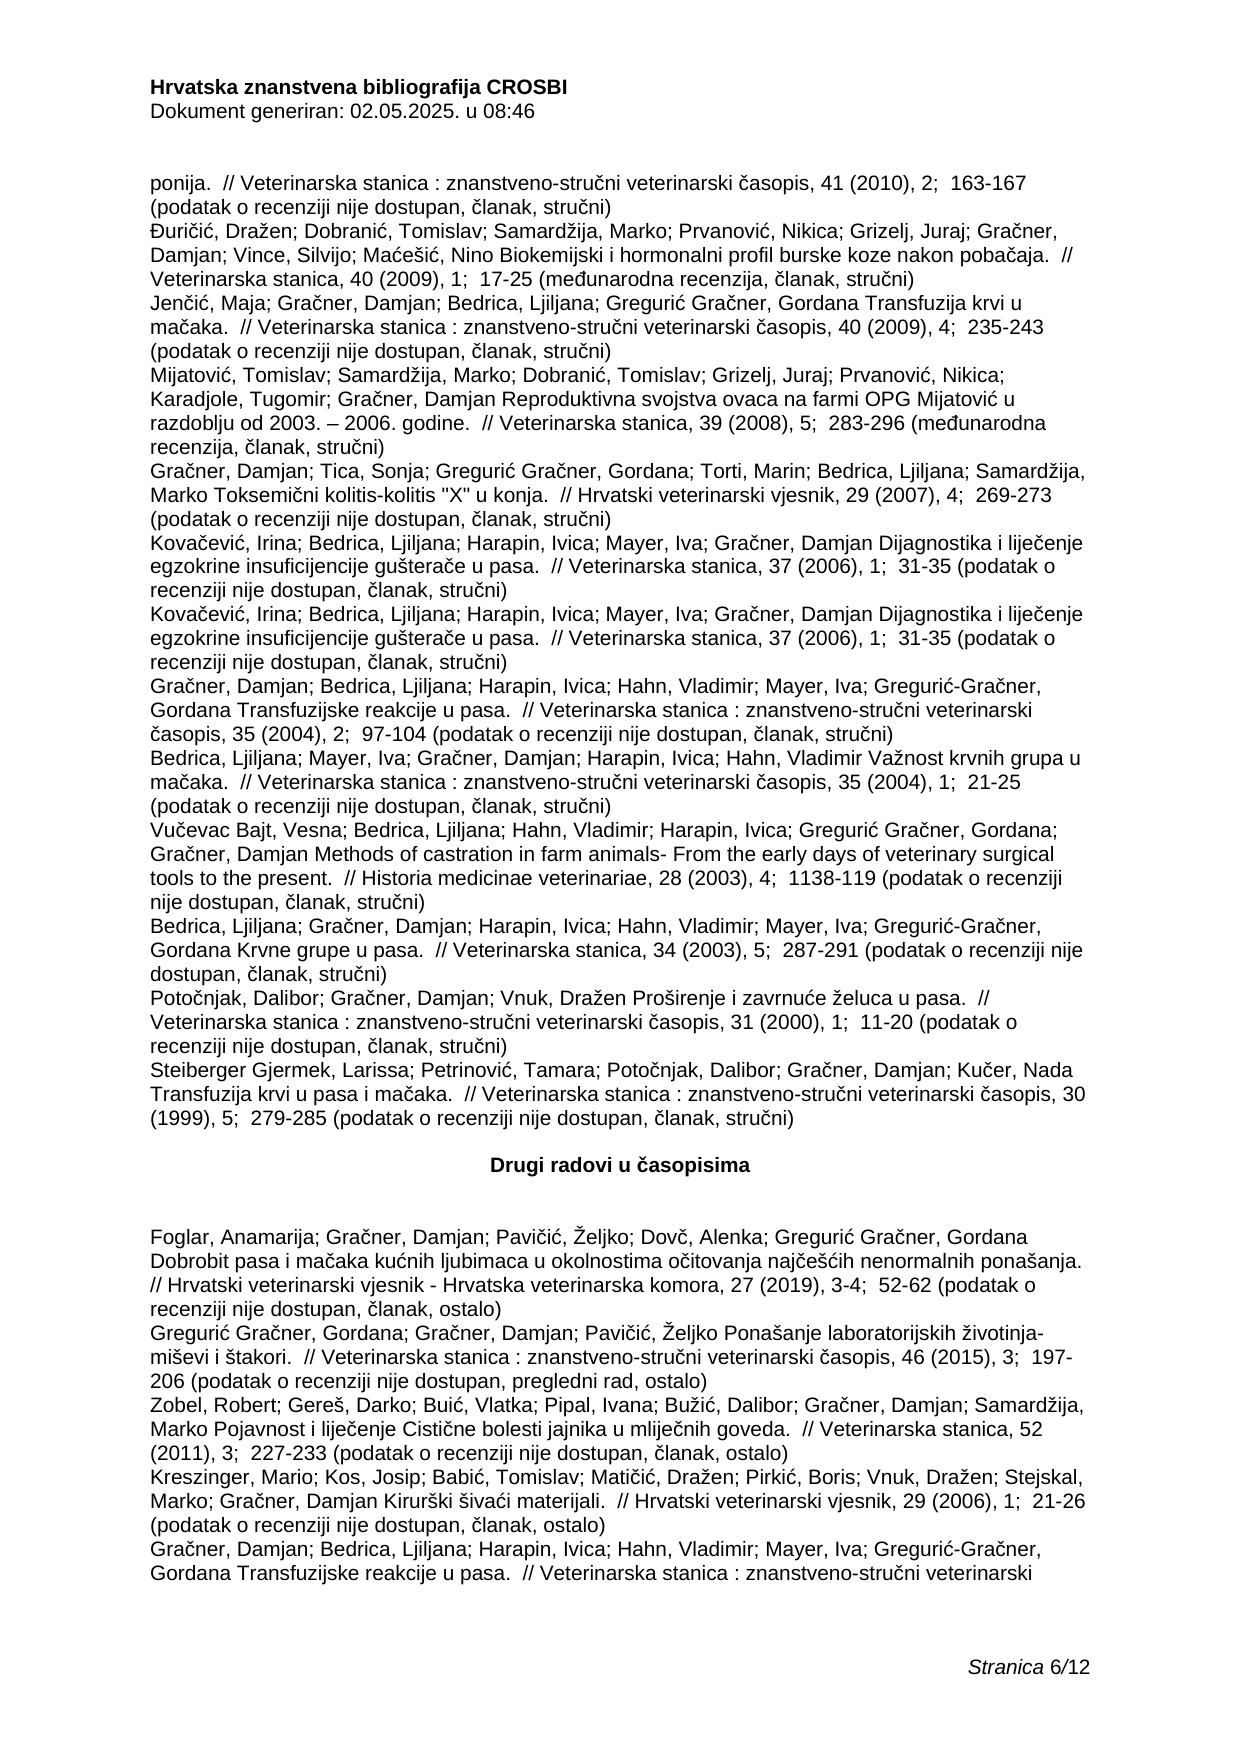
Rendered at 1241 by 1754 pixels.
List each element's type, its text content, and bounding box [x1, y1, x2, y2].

text Foglar, Anamarija; Gračner, Damjan; Pavičić, Željko; Dovč, Alenka; Gregurić Gračner, Gordana [150, 1225, 1090, 1321]
text Kovačević, Irina; Bedrica, Ljiljana; Harapin, Ivica; Mayer, Iva; Gračner, Damjan [150, 530, 1090, 602]
text Jenčić, Maja; Gračner, Damjan; Bedrica, Ljiljana; Gregurić Gračner, Gordana [150, 291, 1090, 363]
text Gračner, Damjan; Tica, Sonja; Gregurić Gračner, Gordana; Torti, Marin; Bedrica, Ljiljana; Samardžija, Marko [150, 458, 1090, 530]
text Bedrica, Ljiljana; Gračner, Damjan; Harapin, Ivica; Hahn, Vladimir; Mayer, Iva; Gregurić-Gračner, Gordana [150, 914, 1090, 986]
text Đuričić, Dražen; Dobranić, Tomislav; Samardžija, Marko; Prvanović, Nikica; Grizelj, Juraj; Gračner, Damjan; Vince, Silvijo; Maćešić, Nino [150, 219, 1090, 291]
text Gračner, Damjan; Bedrica, Ljiljana; Harapin, Ivica; Hahn, Vladimir; Mayer, Iva; Gregurić-Gračner, Gordana [150, 674, 1090, 746]
text Gregurić Gračner, Gordana; Gračner, Damjan; Pavičić, Željko [150, 1321, 1090, 1393]
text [150, 1537, 1090, 1584]
text Bedrica, Ljiljana; Mayer, Iva; Gračner, Damjan; Harapin, Ivica; Hahn, Vladimir [150, 746, 1090, 818]
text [150, 171, 1090, 219]
subtitle Drugi radovi u časopisima [150, 1153, 1090, 1177]
text Kovačević, Irina; Bedrica, Ljiljana; Harapin, Ivica; Mayer, Iva; Gračner, Damjan [150, 602, 1090, 674]
text Kreszinger, Mario; Kos, Josip; Babić, Tomislav; Matičić, Dražen; Pirkić, Boris; Vnuk, Dražen; Stejskal, Marko; Gračner, Damjan [150, 1465, 1090, 1537]
text Steiberger Gjermek, Larissa; Petrinović, Tamara; Potočnjak, Dalibor; Gračner, Damjan; Kučer, Nada [150, 1057, 1090, 1129]
text Zobel, Robert; Gereš, Darko; Buić, Vlatka; Pipal, Ivana; Bužić, Dalibor; Gračner, Damjan; Samardžija, Marko [150, 1393, 1090, 1465]
text Potočnjak, Dalibor; Gračner, Damjan; Vnuk, Dražen [150, 986, 1090, 1057]
text Mijatović, Tomislav; Samardžija, Marko; Dobranić, Tomislav; Grizelj, Juraj; Prvanović, Nikica; Karadjole, Tugomir; Gračner, Damjan [150, 363, 1090, 458]
text Vučevac Bajt, Vesna; Bedrica, Ljiljana; Hahn, Vladimir; Harapin, Ivica; Gregurić Gračner, Gordana; Gračner, Damjan [150, 818, 1090, 914]
